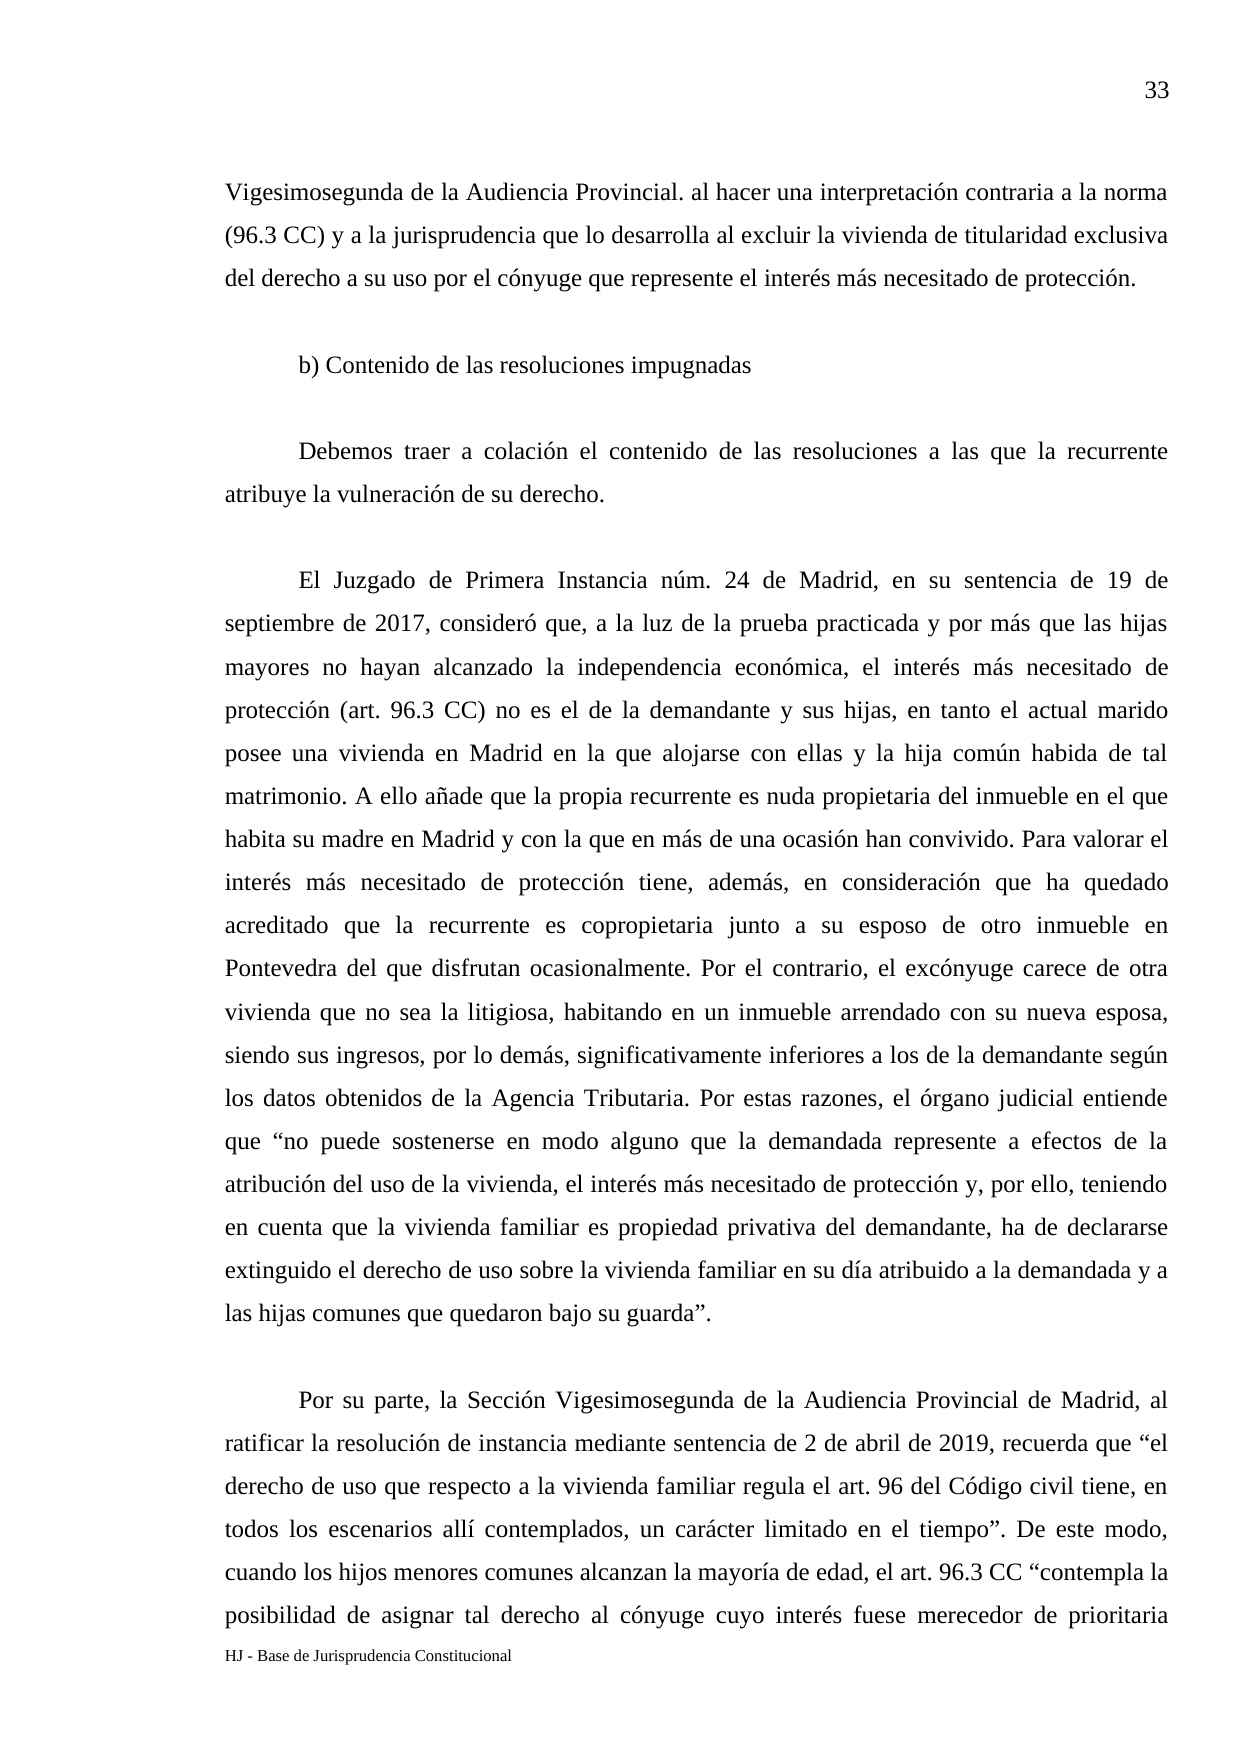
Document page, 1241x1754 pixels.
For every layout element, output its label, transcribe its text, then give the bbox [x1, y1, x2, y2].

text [224, 1385, 1169, 1629]
text b) Contenido de las resoluciones impugnadas [224, 350, 1169, 378]
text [224, 177, 1169, 292]
text Debemos traer a colación el contenido de las resoluciones a las que la recurrente atribuye la vulneración de su derecho. [224, 436, 1169, 508]
text El Juzgado de Primera Instancia núm. 24 de Madrid, en su sentencia de 19 de septiembre de 2017, consideró que, a la luz de la prueba practicada y por más que las hijas mayores no hayan alcanzado la independencia económica, el interés más necesitado de protección (art. 96.3 CC) no es el de la demandante y sus hijas, en tanto el actual marido posee una vivienda en Madrid en la que alojarse con ellas y la hija común habida de tal matrimonio. A ello añade que la propia recurrente es nuda propietaria del inmueble en el que habita su madre en Madrid y con la que en más de una ocasión han convivido. Para valorar el interés más necesitado de protección tiene, además, en consideración que ha quedado acreditado que la recurrente es copropietaria junto a su esposo de otro inmueble en Pontevedra del que disfrutan ocasionalmente. Por el contrario, el excónyuge carece de otra vivienda que no sea la litigiosa, habitando en un inmueble arrendado con su nueva esposa, siendo sus ingresos, por lo demás, significativamente inferiores a los de la demandante según los datos obtenidos de la Agencia Tributaria. Por estas razones, el órgano judicial entiende que “no puede sostenerse en modo alguno que la demandada represente a efectos de la atribución del uso de la vivienda, el interés más necesitado de protección y, por ello, teniendo en cuenta que la vivienda familiar es propiedad privativa del demandante, ha de declararse extinguido el derecho de uso sobre la vivienda familiar en su día atribuido a la demandada y a las hijas comunes que quedaron bajo su guarda”. [224, 565, 1169, 1327]
